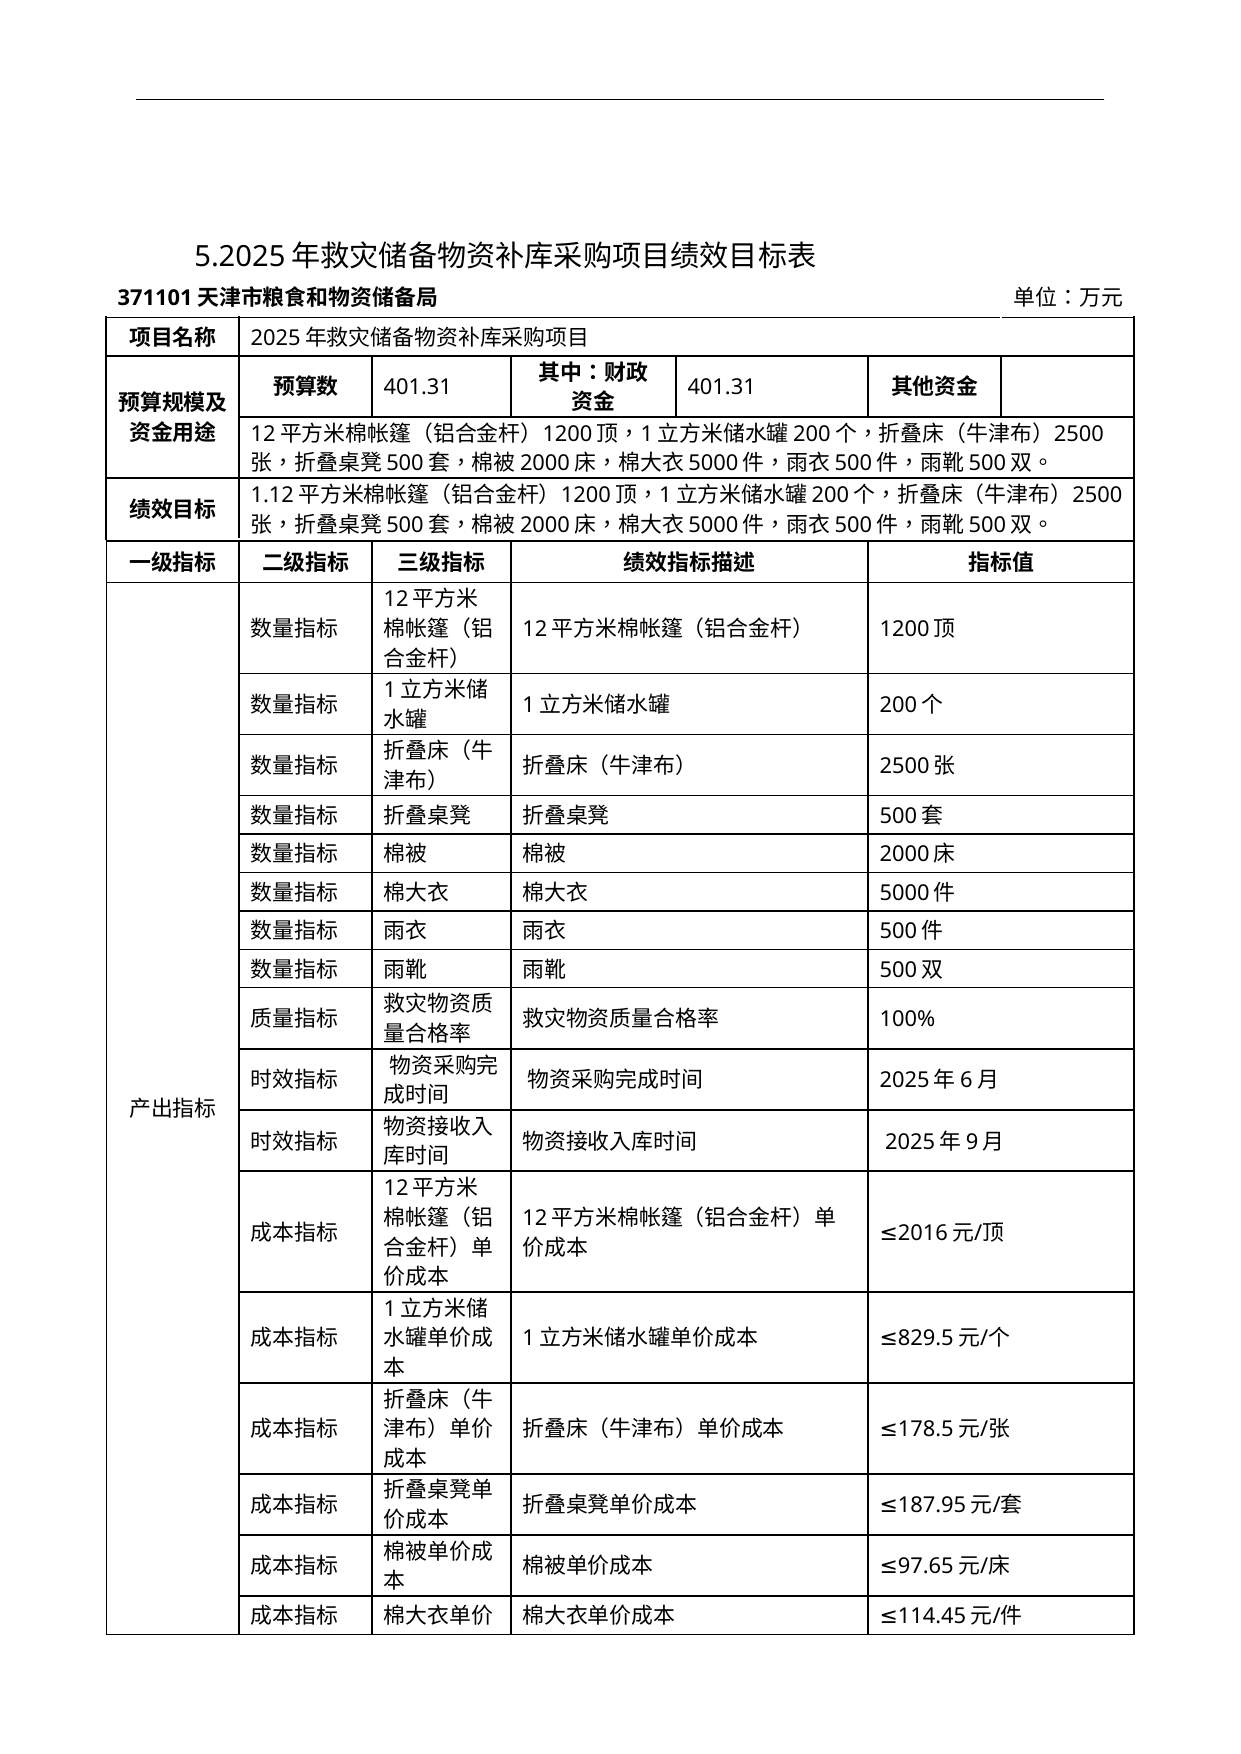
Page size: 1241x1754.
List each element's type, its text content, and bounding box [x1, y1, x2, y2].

table_cell 401.31 [373, 357, 510, 416]
table_header 绩效指标描述 [512, 542, 867, 581]
table_cell 折叠床（牛津布） [512, 735, 867, 795]
table_cell 数量指标 [240, 583, 371, 672]
table_cell 1立方米储水罐单价成本 [373, 1293, 510, 1382]
table_cell 质量指标 [240, 988, 371, 1048]
table_cell ≤97.65元/床 [869, 1536, 1133, 1595]
table_cell 物资采购完成时间 [512, 1050, 867, 1109]
table_header 二级指标 [240, 542, 371, 581]
table_cell 数量指标 [240, 912, 371, 948]
table_cell 12平方米棉帐篷（铝合金杆）单价成本 [512, 1172, 867, 1291]
table_cell 绩效目标 [107, 479, 238, 538]
table_cell 预算数 [240, 357, 371, 416]
table_cell 物资接收入库时间 [373, 1111, 510, 1170]
table_cell 2025年6月 [869, 1050, 1133, 1109]
table_cell ≤829.5元/个 [869, 1293, 1133, 1382]
table_cell 折叠床（牛津布）单价成本 [373, 1384, 510, 1473]
table_cell 棉大衣单价成本 [512, 1597, 867, 1634]
table_cell 成本指标 [240, 1293, 371, 1382]
table_cell 棉被 [512, 835, 867, 872]
table_cell 折叠桌凳 [373, 796, 510, 833]
table_cell ≤2016元/顶 [869, 1172, 1133, 1291]
table_cell 1立方米储水罐 [373, 674, 510, 733]
table_cell 雨靴 [373, 950, 510, 987]
table_cell 救灾物资质量合格率 [512, 988, 867, 1048]
table_cell 12平方米棉帐篷（铝合金杆） [512, 583, 867, 672]
table_cell 物资采购完成时间 [373, 1050, 510, 1109]
table_cell 401.31 [677, 357, 867, 416]
table_cell 时效指标 [240, 1050, 371, 1109]
table_cell 雨衣 [373, 912, 510, 948]
table_cell 棉被单价成本 [373, 1536, 510, 1595]
table_cell 其他资金 [869, 357, 1000, 416]
table_cell 折叠桌凳 [512, 796, 867, 833]
table_cell 棉被 [373, 835, 510, 872]
table_cell 1立方米储水罐 [512, 674, 867, 733]
table_cell ≤114.45元/件 [869, 1597, 1133, 1634]
table_cell 成本指标 [240, 1597, 371, 1634]
table_cell 数量指标 [240, 674, 371, 733]
table_cell 2025年救灾储备物资补库采购项目 [240, 318, 1133, 355]
table_cell 棉大衣单价成本 [373, 1597, 510, 1634]
table_header 371101天津市粮食和物资储备局 [107, 277, 1000, 316]
table_cell 5000件 [869, 873, 1133, 910]
table_cell 500件 [869, 912, 1133, 948]
table_cell 时效指标 [240, 1111, 371, 1170]
table_cell 1立方米储水罐单价成本 [512, 1293, 867, 1382]
table_cell 数量指标 [240, 873, 371, 910]
table_cell 2500张 [869, 735, 1133, 795]
table_cell 棉大衣 [512, 873, 867, 910]
table_cell 500套 [869, 796, 1133, 833]
table_cell 棉被单价成本 [512, 1536, 867, 1595]
table_cell 12平方米棉帐篷（铝合金杆）单价成本 [373, 1172, 510, 1291]
table_header 一级指标 [107, 542, 238, 581]
table_cell 1200顶 [869, 583, 1133, 672]
table_cell 折叠床（牛津布）单价成本 [512, 1384, 867, 1473]
table_header 单位：万元 [1002, 277, 1133, 316]
table_cell 雨靴 [512, 950, 867, 987]
table_cell 12平方米棉帐篷（铝合金杆）1200顶，1立方米储水罐200个，折叠床（牛津布）2500张，折叠桌凳500套，棉被2000床，棉大衣5000件，雨衣500件，雨靴500双。 [240, 418, 1133, 477]
table_cell 折叠桌凳单价成本 [512, 1475, 867, 1534]
table_cell 成本指标 [240, 1384, 371, 1473]
table_cell 项目名称 [107, 318, 238, 355]
table_cell ≤187.95元/套 [869, 1475, 1133, 1534]
table_cell 折叠桌凳单价成本 [373, 1475, 510, 1534]
table_header 指标值 [869, 542, 1133, 581]
table_cell 2000床 [869, 835, 1133, 872]
table_cell 成本指标 [240, 1172, 371, 1291]
table_cell 数量指标 [240, 796, 371, 833]
table_cell 成本指标 [240, 1536, 371, 1595]
table_cell 100% [869, 988, 1133, 1048]
table_cell 数量指标 [240, 950, 371, 987]
table_cell [1002, 357, 1133, 416]
text 5.2025年救灾储备物资补库采购项目绩效目标表 [136, 235, 1104, 275]
table_cell 500双 [869, 950, 1133, 987]
table_cell 折叠床（牛津布） [373, 735, 510, 795]
table_cell 数量指标 [240, 735, 371, 795]
table_cell 雨衣 [512, 912, 867, 948]
table_cell ≤178.5元/张 [869, 1384, 1133, 1473]
table_cell 预算规模及资金用途 [107, 357, 238, 477]
table_cell 数量指标 [240, 835, 371, 872]
table_header 三级指标 [373, 542, 510, 581]
table_cell 1.12平方米棉帐篷（铝合金杆）1200顶，1立方米储水罐200个，折叠床（牛津布）2500张，折叠桌凳500套，棉被2000床，棉大衣5000件，雨衣500件，雨靴500双。 [240, 479, 1133, 538]
table_cell 其中：财政 资金 [512, 357, 675, 416]
table_cell 棉大衣 [373, 873, 510, 910]
table_cell 物资接收入库时间 [512, 1111, 867, 1170]
table_cell 产出指标 [107, 583, 238, 1634]
table_cell 救灾物资质量合格率 [373, 988, 510, 1048]
table_cell 成本指标 [240, 1475, 371, 1534]
table_cell 2025年9月 [869, 1111, 1133, 1170]
table_cell 200个 [869, 674, 1133, 733]
table_cell 12平方米棉帐篷（铝合金杆） [373, 583, 510, 672]
